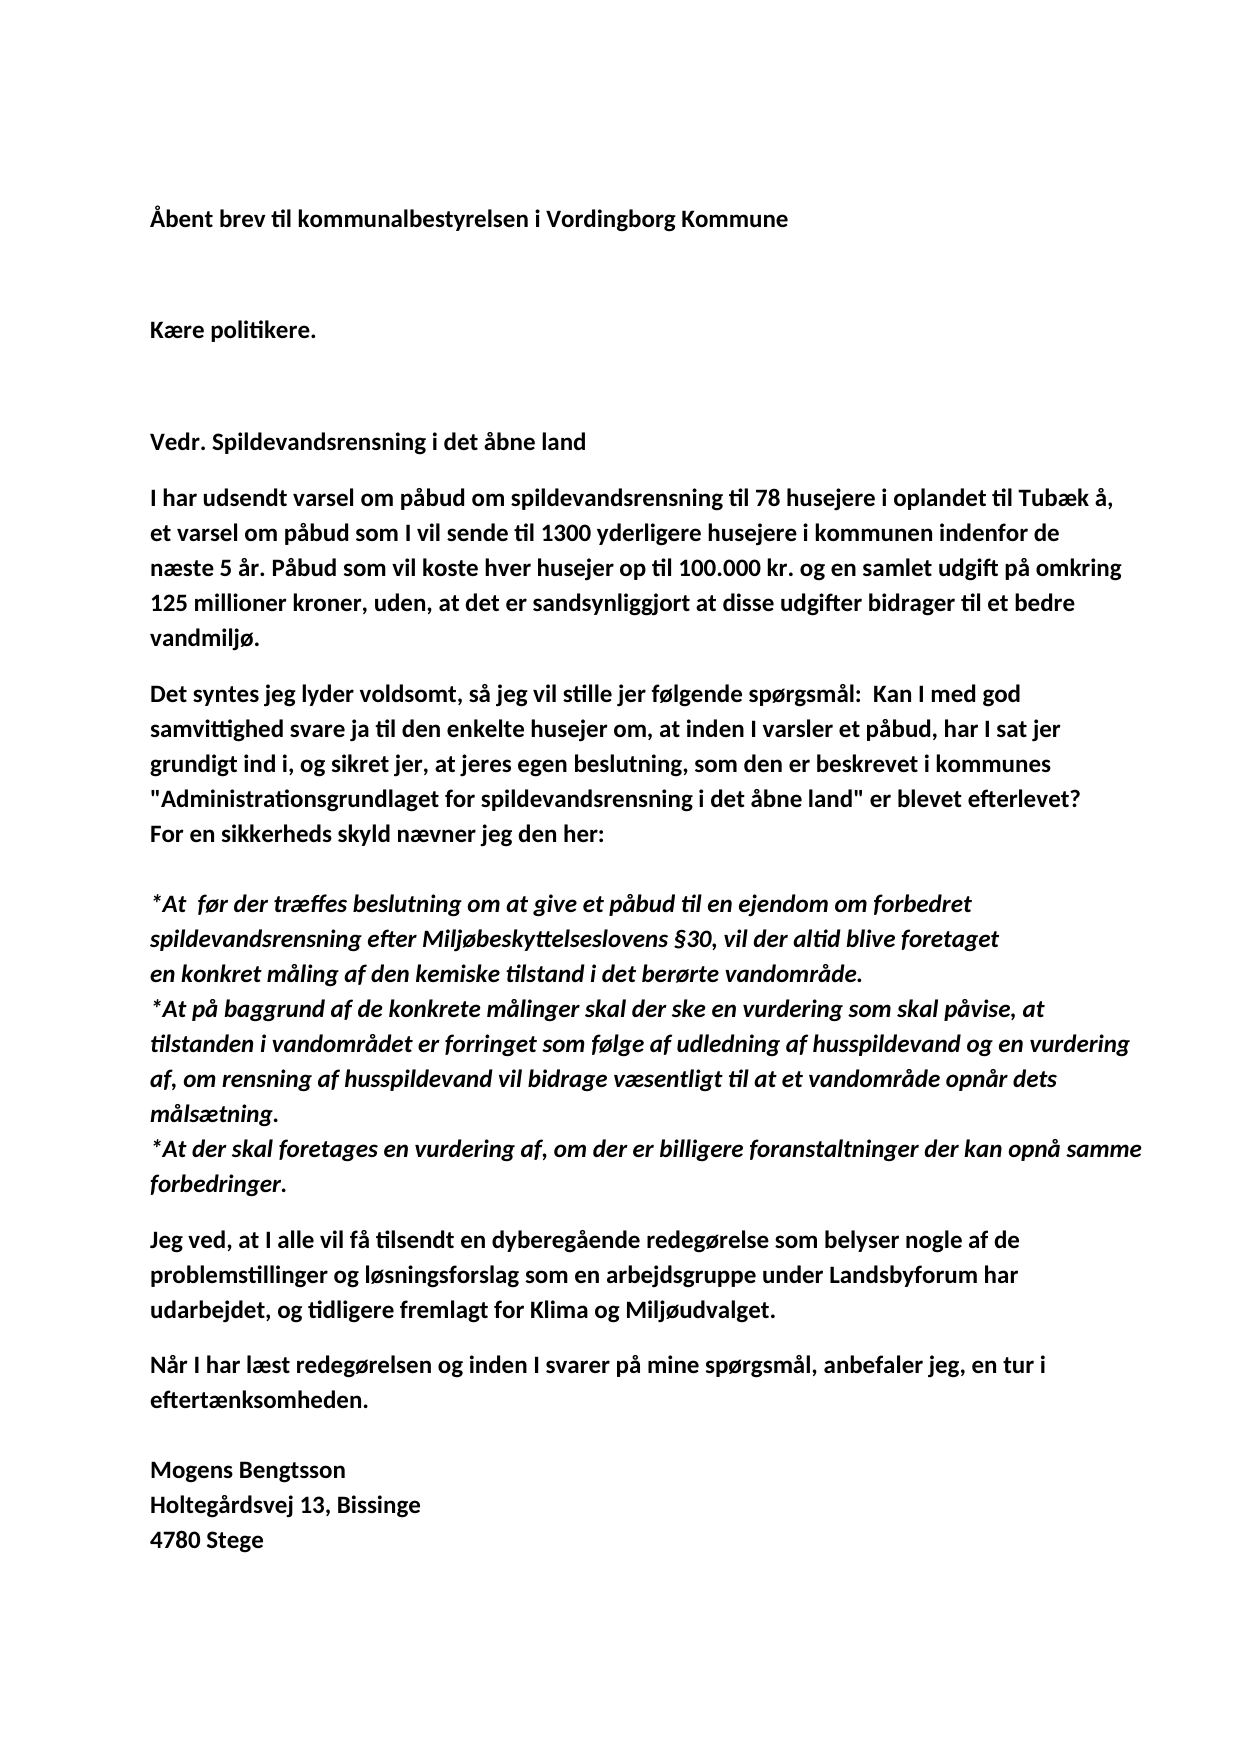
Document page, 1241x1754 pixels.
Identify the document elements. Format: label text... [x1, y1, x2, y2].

text spildevandsrensning efter Miljøbeskyttelseslovens §30, vil der altid blive foretaget [150, 923, 1198, 953]
text Holtegårdsvej 13, Bissinge [150, 1490, 1124, 1520]
text udarbejdet, og tidligere fremlagt for Klima og Miljøudvalget. [150, 1294, 1154, 1324]
text I har udsendt varsel om påbud om spildevandsrensning til 78 husejere i oplandet til Tubæk å, et varsel om påbud som I vil sende til 1300 yderligere husejere i kommunen indenfor de næste 5 år. Påbud som vil koste hver husejer op til 100.000 kr. og en samlet udgift på omkring 125 millioner kroner, uden, at det er sandsynliggjort at disse udgifter bidrager til et bedre vandmiljø. [150, 482, 1124, 653]
text 4780 Stege [150, 1525, 1124, 1555]
text For en sikkerheds skyld nævner jeg den her: [150, 818, 1124, 848]
text Kære politikere. [150, 315, 1090, 345]
text Jeg ved, at I alle vil få tilsendt en dyberegående redegørelse som belyser nogle af de problemstillinger og løsningsforslag som en arbejdsgruppe under Landsbyforum har [150, 1224, 1154, 1289]
text *At der skal foretages en vurdering af, om der er billigere foranstaltninger der kan opnå samme forbedringer. [150, 1133, 1154, 1198]
text Når I har læst redegørelsen og inden I svarer på mine spørgsmål, anbefaler jeg, en tur i eftertænksomheden. [150, 1350, 1154, 1415]
text *At før der træffes beslutning om at give et påbud til en ejendom om forbedret [150, 888, 1124, 918]
text en konkret måling af den kemiske tilstand i det berørte vandområde. [150, 958, 1124, 988]
text *At på baggrund af de konkrete målinger skal der ske en vurdering som skal påvise, at tilstanden i vandområdet er forringet som følge af udledning af husspildevand og en vurdering af, om rensning af husspildevand vil bidrage væsentligt til at et vandområde opnår dets målsætning. [150, 993, 1154, 1128]
text Vedr. Spildevandsrensning i det åbne land [150, 426, 1090, 457]
text Mogens Bengtsson [150, 1455, 1124, 1485]
text Det syntes jeg lyder voldsomt, så jeg vil stille jer følgende spørgsmål: Kan I med god samvittighed svare ja til den enkelte husejer om, at inden I varsler et påbud, har I sat jer grundigt ind i, og sikret jer, at jeres egen beslutning, som den er beskrevet i kommunes "Administrationsgrundlaget for spildevandsrensning i det åbne land" er blevet efterlevet? [150, 678, 1124, 813]
text Åbent brev til kommunalbestyrelsen i Vordingborg Kommune [150, 203, 1090, 233]
